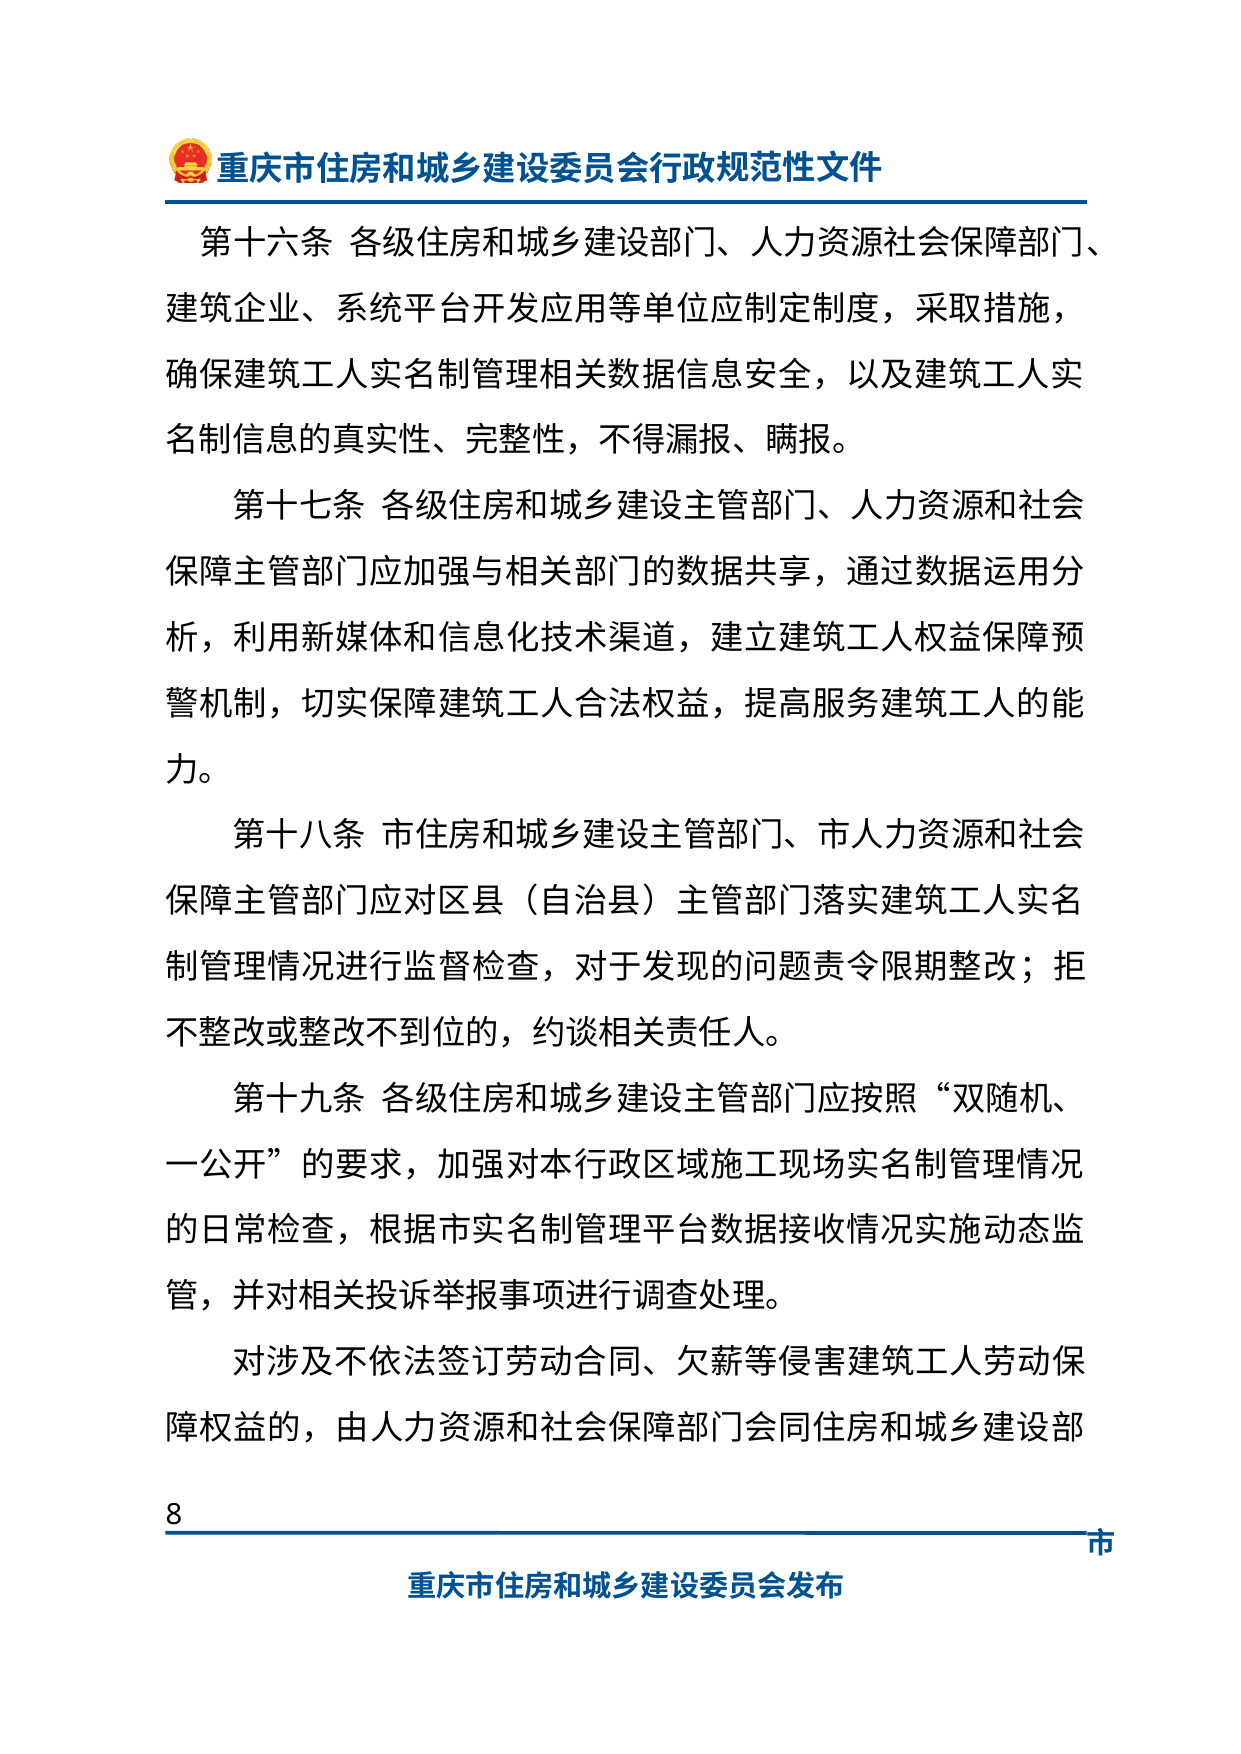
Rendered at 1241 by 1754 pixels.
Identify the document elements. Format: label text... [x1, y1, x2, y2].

text 对涉及不依法签订劳动合同、欠薪等侵害建筑工人劳动保障权益的，由人力资源和社会保障部门会同住房和城乡建设部门依法处理；对涉及其他部门职能的违法问题或案件线索，应按职责分工及时移送处理。 [165, 1326, 1087, 1458]
picture [165, 136, 216, 187]
text 第十六条 各级住房和城乡建设部门、人力资源社会保障部门、建筑企业、系统平台开发应用等单位应制定制度，采取措施，确保建筑工人实名制管理相关数据信息安全，以及建筑工人实名制信息的真实性、完整性，不得漏报、瞒报。 [165, 207, 1087, 470]
text 第十八条 市住房和城乡建设主管部门、市人力资源和社会保障主管部门应对区县（自治县）主管部门落实建筑工人实名制管理情况进行监督检查，对于发现的问题责令限期整改；拒不整改或整改不到位的，约谈相关责任人。 [165, 799, 1087, 1063]
text 第十九条 各级住房和城乡建设主管部门应按照“双随机、一公开”的要求，加强对本行政区域施工现场实名制管理情况的日常检查，根据市实名制管理平台数据接收情况实施动态监管，并对相关投诉举报事项进行调查处理。 [165, 1063, 1087, 1326]
text 第十七条 各级住房和城乡建设主管部门、人力资源和社会保障主管部门应加强与相关部门的数据共享，通过数据运用分析，利用新媒体和信息化技术渠道，建立建筑工人权益保障预警机制，切实保障建筑工人合法权益，提高服务建筑工人的能力。 [165, 470, 1087, 799]
